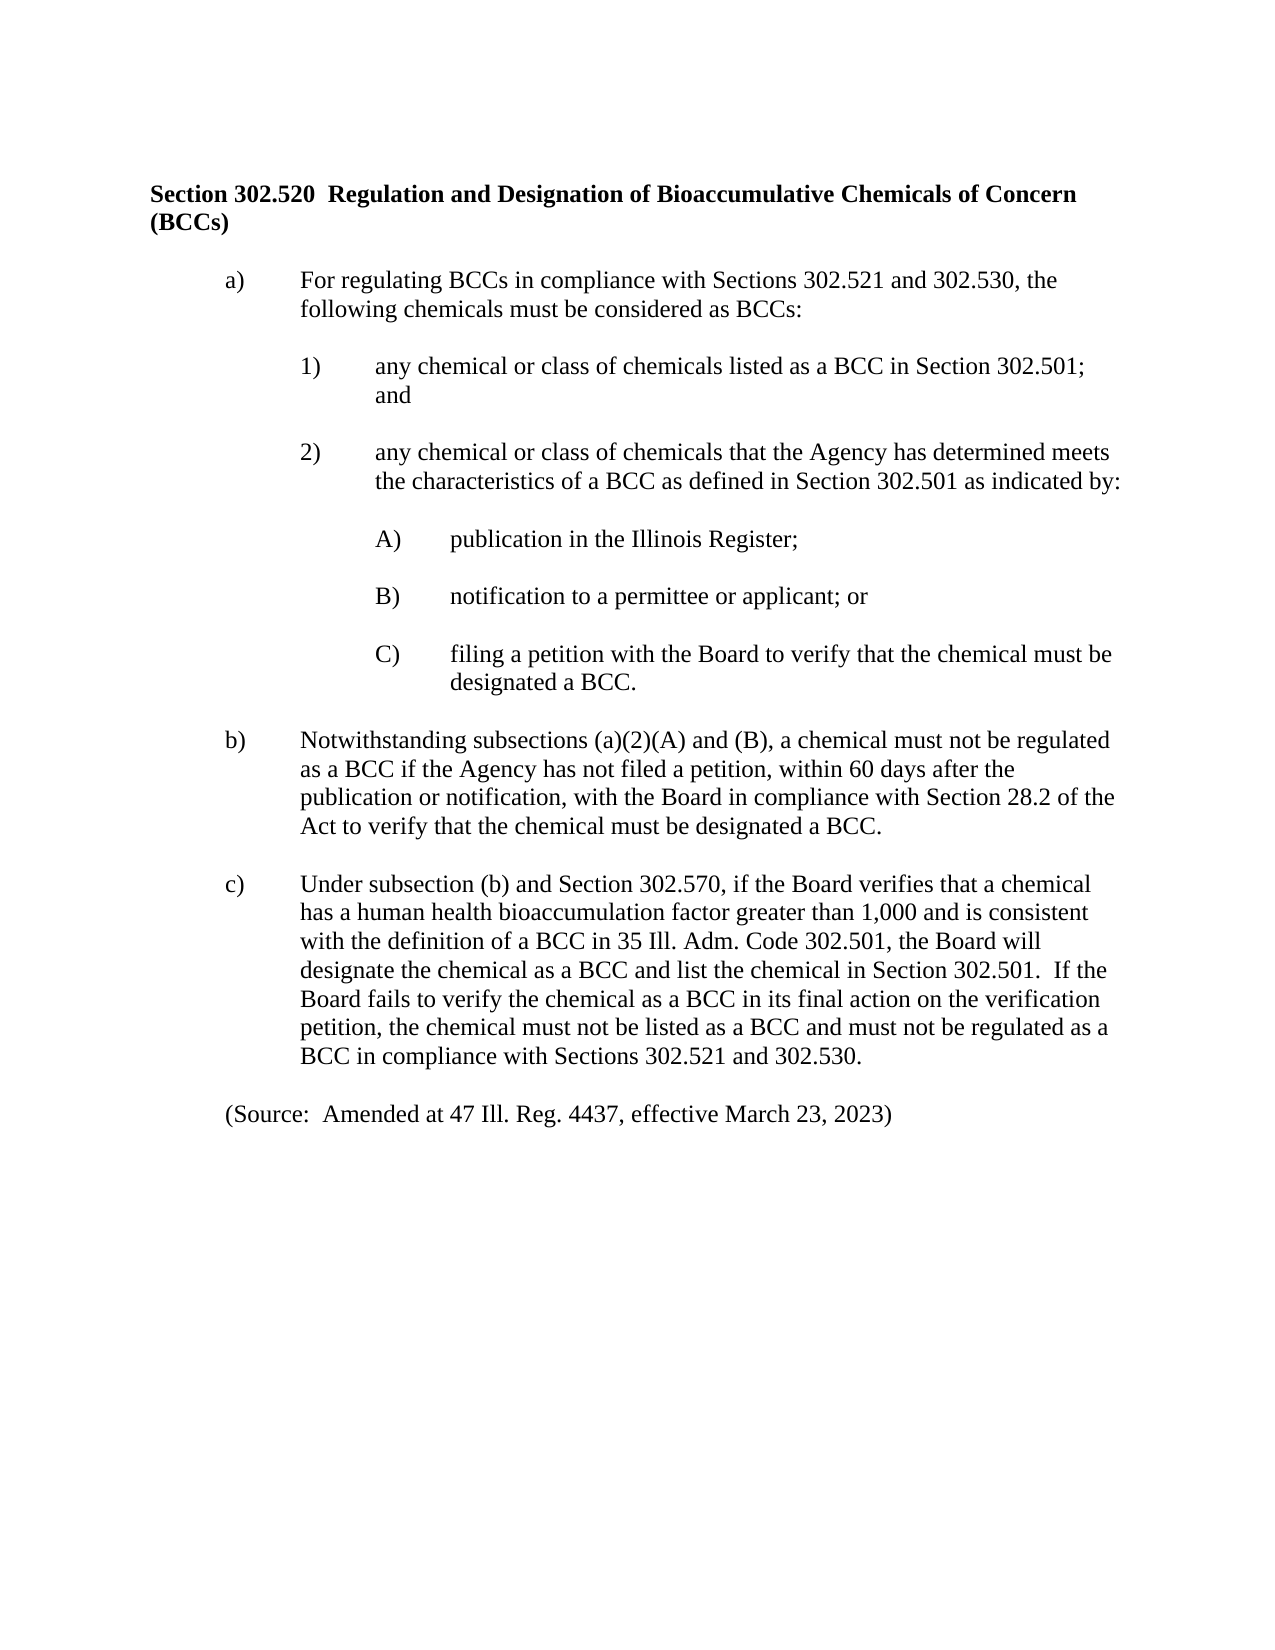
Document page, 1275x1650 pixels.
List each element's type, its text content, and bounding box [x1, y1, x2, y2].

text b) Notwithstanding subsections (a)(2)(A) and (B), a chemical must not be regulated as a BCC if the Agency has not filed a petition, within 60 days after the publication or notification, with the Board in compliance with Section 28.2 of the Act to verify that the chemical must be designated a BCC. [225, 725, 1125, 840]
text 2) any chemical or class of chemicals that the Agency has determined meets the characteristics of a BCC as defined in Section 302.501 as indicated by: [300, 437, 1125, 495]
text c) Under subsection (b) and Section 302.570, if the Board verifies that a chemical has a human health bioaccumulation factor greater than 1,000 and is consistent with the definition of a BCC in 35 Ill. Adm. Code 302.501, the Board will designate the chemical as a BCC and list the chemical in Section 302.501. If the Board fails to verify the chemical as a BCC in its final action on the verification petition, the chemical must not be listed as a BCC and must not be regulated as a BCC in compliance with Sections 302.521 and 302.530. [225, 869, 1125, 1070]
text A) publication in the Illinois Register; [375, 524, 1125, 552]
text a) For regulating BCCs in compliance with Sections 302.521 and 302.530, the following chemicals must be considered as BCCs: [225, 265, 1125, 322]
text (Source: Amended at 47 Ill. Reg. 4437, effective March 23, 2023) [225, 1099, 1125, 1127]
text B) notification to a permittee or applicant; or [375, 581, 1125, 610]
text 1) any chemical or class of chemicals listed as a BCC in Section 302.501; and [300, 351, 1125, 409]
text Section 302.520 Regulation and Designation of Bioaccumulative Chemicals of Concern (BCCs) [150, 179, 1125, 236]
text C) filing a petition with the Board to verify that the chemical must be designated a BCC. [375, 639, 1125, 696]
